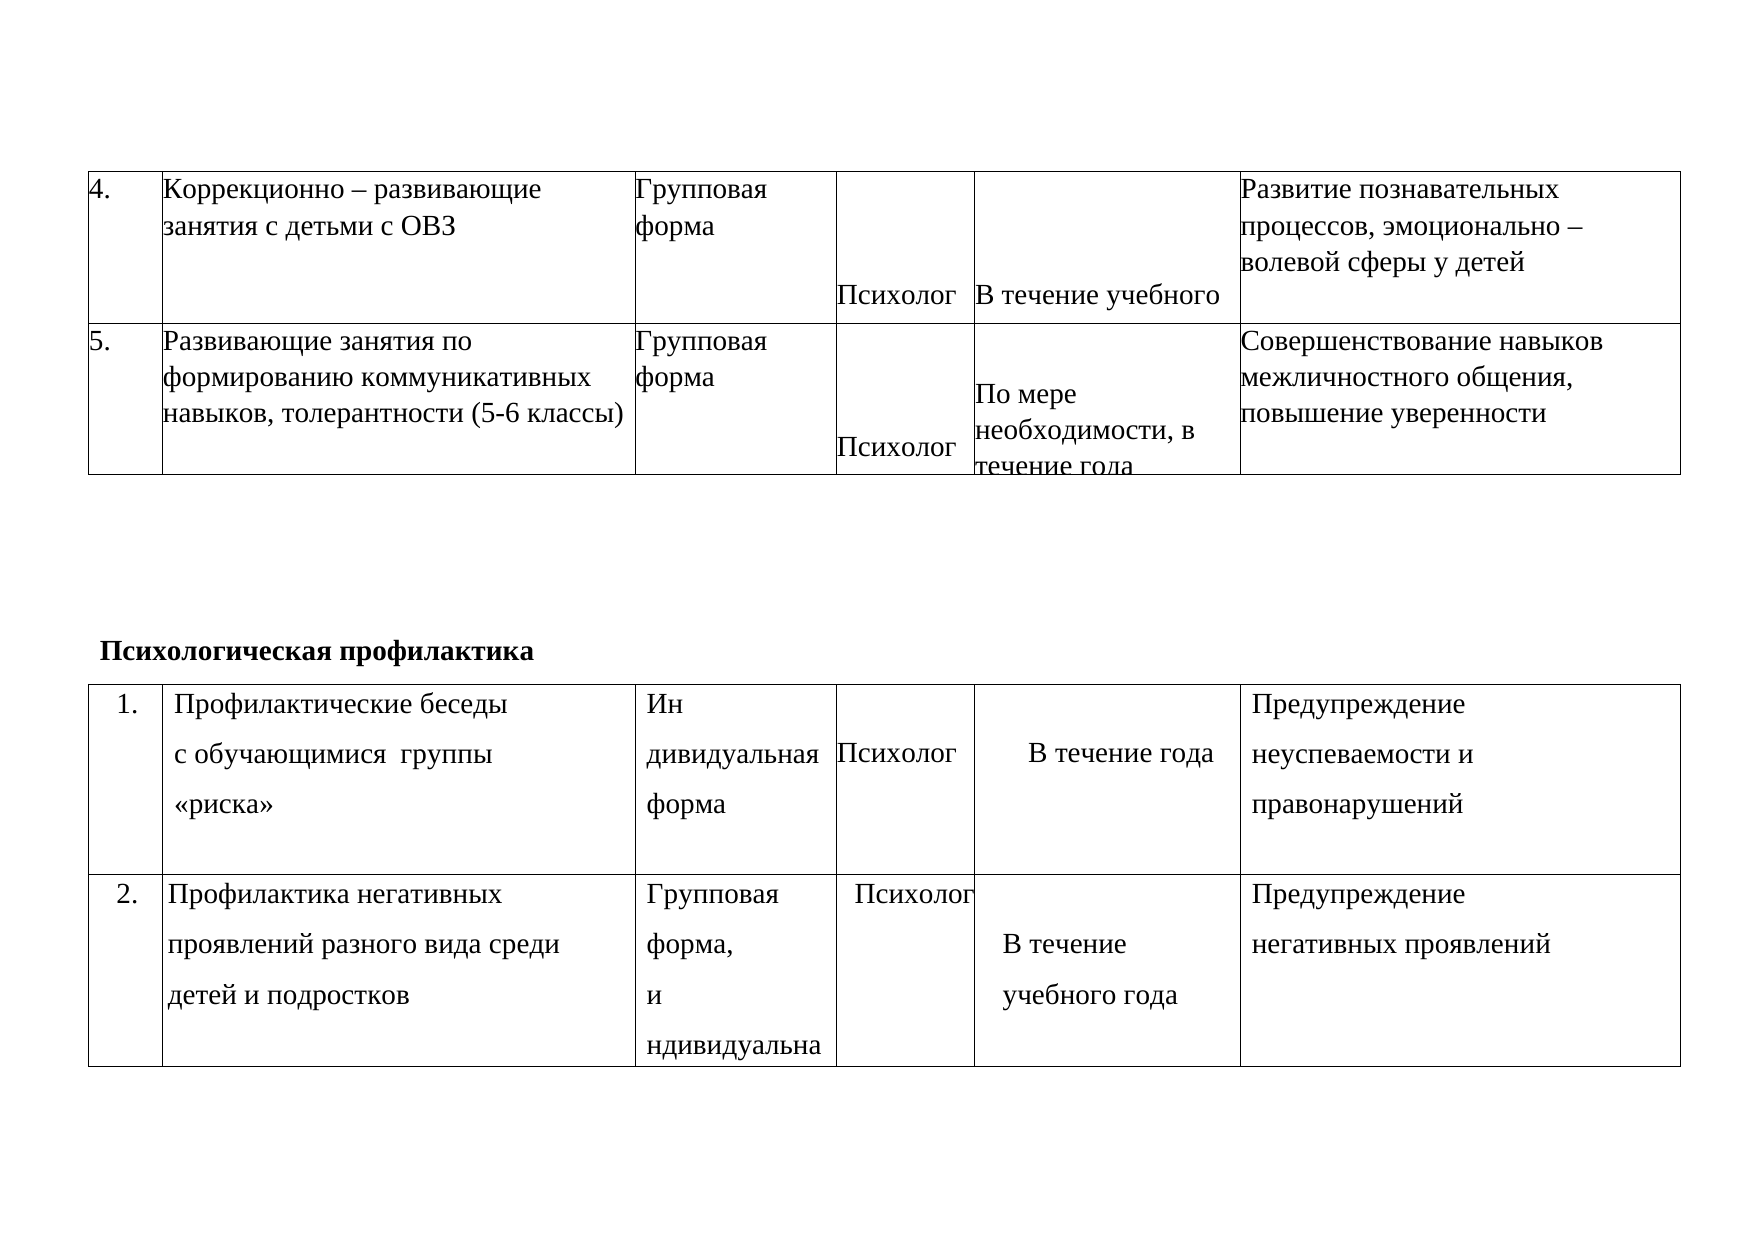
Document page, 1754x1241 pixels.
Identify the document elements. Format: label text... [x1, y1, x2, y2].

table_header Групповая форма [636, 172, 836, 323]
table_header 1. [89, 685, 162, 874]
table_cell Групповая форма, индивидуальная [636, 875, 836, 1066]
table_header Психолог [837, 172, 974, 323]
table_header 4. [89, 172, 162, 323]
table_cell Психолог [837, 324, 974, 474]
table_cell В течение учебного года [975, 875, 1240, 1066]
table_cell 5. [89, 324, 162, 474]
table_header Психолог [837, 685, 974, 874]
table_cell Совершенствование навыков межличностного общения, повышение уверенности [1241, 324, 1680, 474]
table_header В течение года [975, 685, 1240, 874]
table_cell По мере необходимости, в течение года [975, 324, 1240, 474]
table_cell Психолог [837, 875, 974, 1066]
table_cell Групповая форма [636, 324, 836, 474]
table_header В течение учебного года [975, 172, 1240, 323]
table_header Предупреждение неуспеваемости и правонарушений [1241, 685, 1680, 874]
table_header Развитие познавательных процессов, эмоционально – волевой сферы у детей [1241, 172, 1680, 323]
table_cell 2. [89, 875, 162, 1066]
table_cell Предупреждение негативных проявлений [1241, 875, 1680, 1066]
text Психологическая профилактика [99, 633, 1682, 667]
table_header Индивидуальная форма [636, 685, 836, 874]
table_header Коррекционно – развивающие занятия с детьми с ОВЗ [163, 172, 635, 323]
table_cell Развивающие занятия по формированию коммуникативных навыков, толерантности (5-6 классы) [163, 324, 635, 474]
table_header Профилактические беседы с обучающимися группы «риска» [163, 685, 635, 874]
table_cell Профилактика негативных проявлений разного вида среди детей и подростков [163, 875, 635, 1066]
